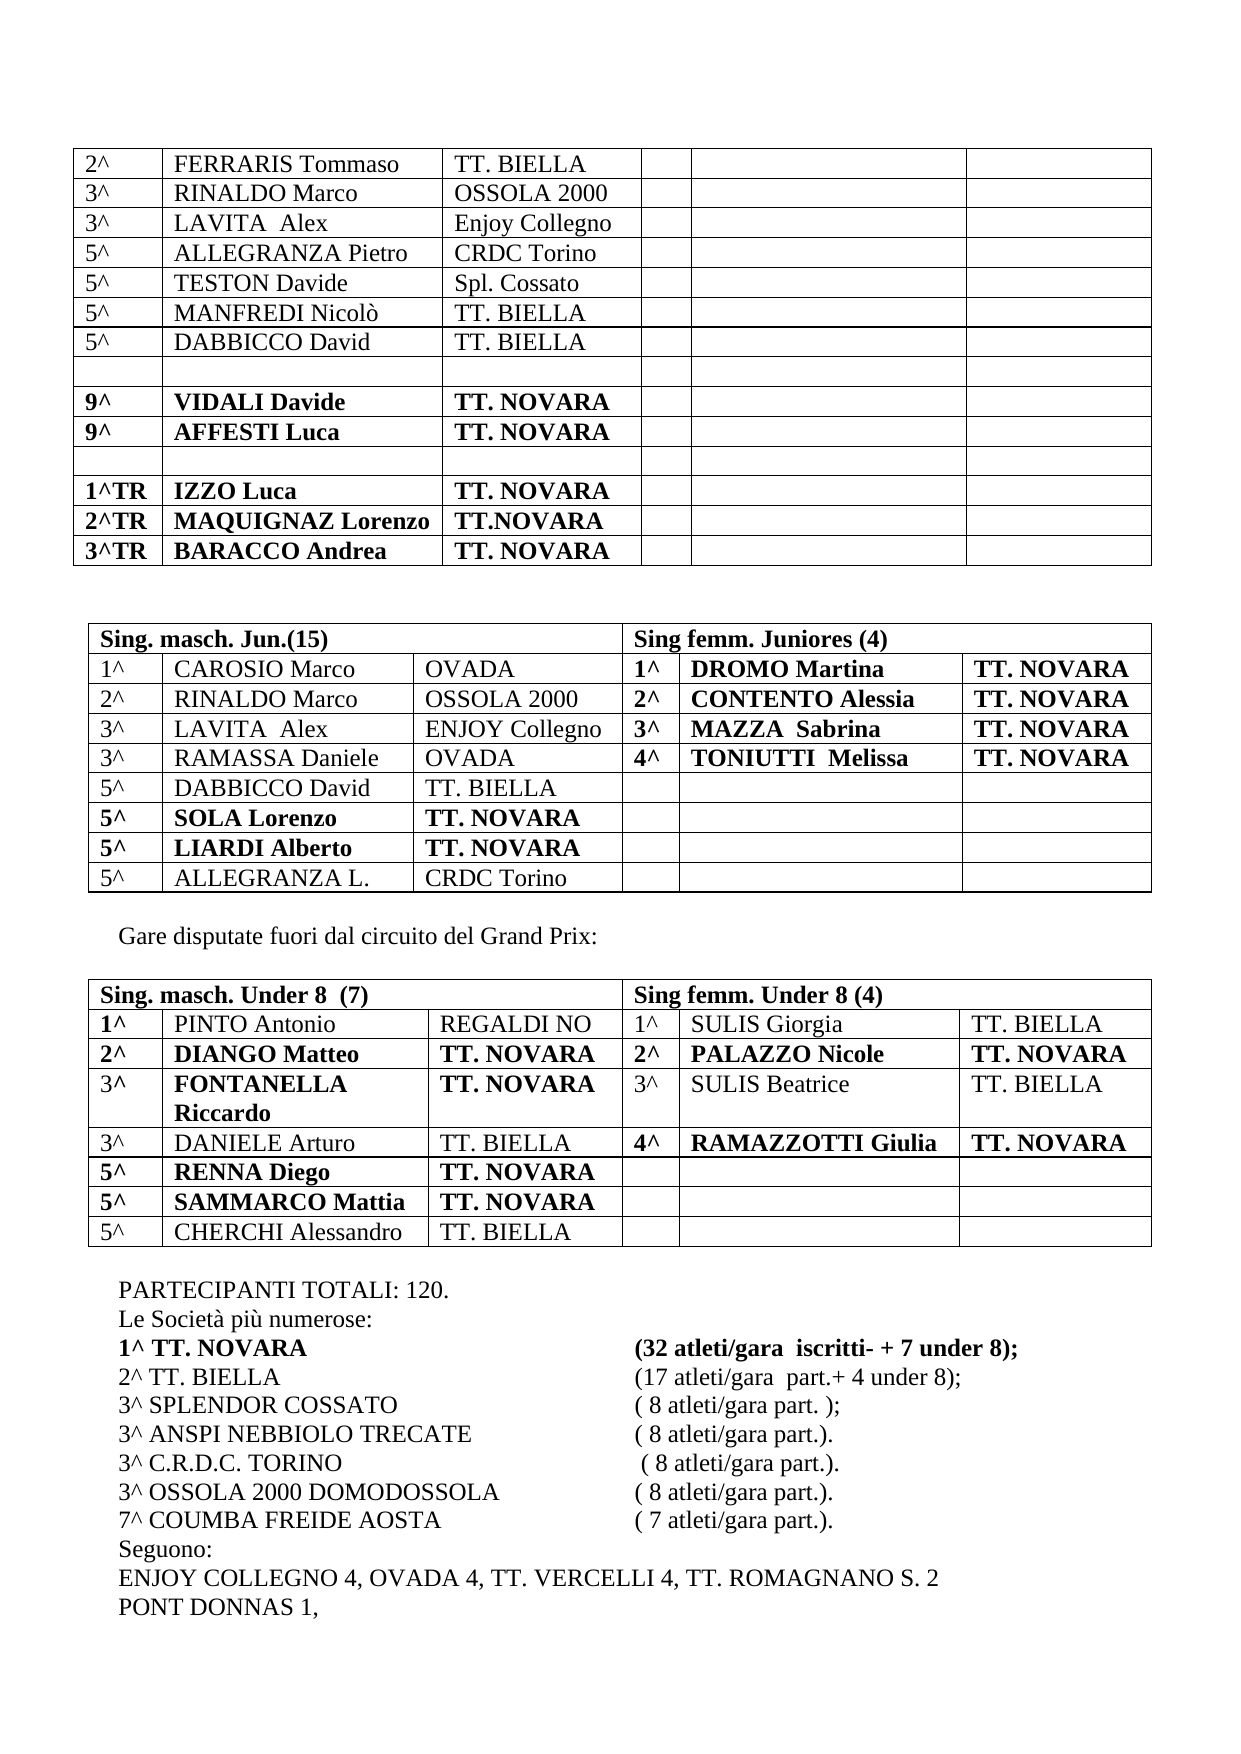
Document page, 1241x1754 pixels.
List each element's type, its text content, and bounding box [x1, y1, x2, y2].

table_cell DIANGO Matteo [163, 1039, 428, 1068]
table_cell [692, 357, 966, 386]
table_cell [692, 536, 966, 565]
table_cell Spl. Cossato [443, 268, 641, 297]
table_cell [642, 208, 691, 237]
table_cell 9^ [74, 387, 162, 416]
table_cell TT. BIELLA [414, 773, 622, 802]
table_cell TT.NOVARA [443, 506, 641, 535]
table_cell 4^ [623, 744, 679, 772]
table_cell [680, 803, 962, 832]
table_cell [642, 328, 691, 356]
text ENJOY COLLEGNO 4, OVADA 4, TT. VERCELLI 4, TT. ROMAGNANO S. 2 [118, 1563, 1122, 1592]
table_cell [623, 863, 679, 891]
table_cell MANFREDI Nicolò [163, 298, 442, 326]
table_cell [692, 476, 966, 505]
table_cell 5^ [89, 773, 162, 802]
table_cell [967, 536, 1151, 565]
table_cell ALLEGRANZA L. [163, 863, 413, 891]
table_cell [692, 417, 966, 446]
table_cell 5^ [74, 328, 162, 356]
table_cell TT. NOVARA [443, 476, 641, 505]
table_cell [967, 417, 1151, 446]
table_cell OSSOLA 2000 [414, 684, 622, 713]
table_cell [163, 447, 442, 475]
table_cell TT. NOVARA [443, 387, 641, 416]
table_cell OSSOLA 2000 [443, 179, 641, 207]
table_cell TT. BIELLA [960, 1010, 1151, 1038]
table_cell REGALDI NO [429, 1010, 622, 1038]
table_cell 3^ [89, 744, 162, 772]
table_cell TT. BIELLA [443, 298, 641, 326]
text PARTECIPANTI TOTALI: 120. [118, 1276, 1122, 1304]
text Gare disputate fuori dal circuito del Grand Prix: [118, 921, 1122, 950]
table_cell [74, 357, 162, 386]
text Le Società più numerose: [118, 1304, 1122, 1333]
table_cell [642, 536, 691, 565]
table_cell [642, 268, 691, 297]
table_cell 2^ [89, 684, 162, 713]
table_cell [967, 179, 1151, 207]
table_cell [967, 238, 1151, 267]
table_header Sing. masch. Jun.(15) [89, 624, 622, 653]
text 1^ TT. NOVARA (32 atleti/gara iscritti- + 7 under 8); [118, 1333, 1122, 1362]
table_cell [963, 803, 1151, 832]
table_cell [967, 268, 1151, 297]
table_cell TT. NOVARA [963, 654, 1151, 683]
table_cell TT. NOVARA [960, 1039, 1151, 1068]
table_cell SULIS Beatrice [680, 1069, 959, 1127]
table_cell [967, 208, 1151, 237]
table_cell OVADA [414, 654, 622, 683]
table_cell 2^ [623, 684, 679, 713]
table_cell [642, 447, 691, 475]
table_cell 1^TR [74, 476, 162, 505]
table_cell TONIUTTI Melissa [680, 744, 962, 772]
table_cell TT. BIELLA [429, 1217, 622, 1246]
table_cell [967, 476, 1151, 505]
table_cell [692, 447, 966, 475]
table_cell MAZZA Sabrina [680, 714, 962, 742]
table_cell [74, 447, 162, 475]
table_cell TT. BIELLA [443, 149, 641, 177]
text Seguono: [118, 1534, 1122, 1563]
table_cell TT. NOVARA [963, 714, 1151, 742]
table_cell [692, 506, 966, 535]
table_cell [692, 179, 966, 207]
table_cell [692, 238, 966, 267]
table_cell [443, 447, 641, 475]
table_cell ENJOY Collegno [414, 714, 622, 742]
table_cell TT. NOVARA [443, 536, 641, 565]
table_cell TT. NOVARA [429, 1158, 622, 1186]
table_cell [623, 833, 679, 862]
table_cell [967, 387, 1151, 416]
table_cell RAMASSA Daniele [163, 744, 413, 772]
text 3^ ANSPI NEBBIOLO TRECATE ( 8 atleti/gara part.). [118, 1419, 1122, 1448]
table_cell [623, 803, 679, 832]
text 3^ SPLENDOR COSSATO ( 8 atleti/gara part. ); [118, 1391, 1122, 1419]
table_cell [963, 773, 1151, 802]
table_cell SULIS Giorgia [680, 1010, 959, 1038]
table_cell TT. NOVARA [443, 417, 641, 446]
table_cell [680, 1217, 959, 1246]
table_cell [692, 268, 966, 297]
table_cell TESTON Davide [163, 268, 442, 297]
table_cell [680, 1187, 959, 1216]
table_cell [967, 149, 1151, 177]
table_cell 5^ [74, 268, 162, 297]
table_cell CRDC Torino [443, 238, 641, 267]
table_cell SOLA Lorenzo [163, 803, 413, 832]
table_cell 5^ [89, 1217, 162, 1246]
table_cell [642, 417, 691, 446]
table_cell ALLEGRANZA Pietro [163, 238, 442, 267]
table_cell [692, 328, 966, 356]
table_cell 5^ [89, 1158, 162, 1186]
table_cell [642, 387, 691, 416]
table_cell [642, 149, 691, 177]
table_cell TT. NOVARA [429, 1039, 622, 1068]
table_cell 1^ [89, 654, 162, 683]
table_cell [967, 447, 1151, 475]
table_cell [960, 1217, 1151, 1246]
table_cell IZZO Luca [163, 476, 442, 505]
table_cell FONTANELLA Riccardo [163, 1069, 428, 1127]
table_cell [967, 298, 1151, 326]
table_cell [960, 1187, 1151, 1216]
table_cell [692, 208, 966, 237]
table_cell LAVITA Alex [163, 714, 413, 742]
table_cell RAMAZZOTTI Giulia [680, 1128, 959, 1156]
table_cell 5^ [89, 803, 162, 832]
table_cell RINALDO Marco [163, 684, 413, 713]
table_cell RENNA Diego [163, 1158, 428, 1186]
table_cell [692, 298, 966, 326]
table_header Sing femm. Juniores (4) [623, 624, 1151, 653]
table_cell [967, 328, 1151, 356]
table_cell CAROSIO Marco [163, 654, 413, 683]
table_cell DANIELE Arturo [163, 1128, 428, 1156]
table_cell [642, 357, 691, 386]
table_cell PINTO Antonio [163, 1010, 428, 1038]
table_cell [680, 773, 962, 802]
table_cell [967, 357, 1151, 386]
table_cell [680, 833, 962, 862]
table_cell 3^ [623, 714, 679, 742]
table_cell TT. NOVARA [414, 803, 622, 832]
table_cell 2^ [74, 149, 162, 177]
text 2^ TT. BIELLA (17 atleti/gara part.+ 4 under 8); [118, 1362, 1122, 1391]
table_cell [642, 179, 691, 207]
table_cell [692, 149, 966, 177]
text PONT DONNAS 1, [118, 1592, 1122, 1621]
table_cell 5^ [89, 833, 162, 862]
table_cell DABBICCO David [163, 328, 442, 356]
table_cell [963, 833, 1151, 862]
table_cell [960, 1158, 1151, 1186]
table_cell 3^ [74, 208, 162, 237]
table_cell [692, 387, 966, 416]
table_cell 3^ [74, 179, 162, 207]
table_cell VIDALI Davide [163, 387, 442, 416]
table_cell CHERCHI Alessandro [163, 1217, 428, 1246]
table_cell 3^ [89, 1069, 162, 1127]
table_cell [642, 298, 691, 326]
table_cell TT. NOVARA [414, 833, 622, 862]
table_cell RINALDO Marco [163, 179, 442, 207]
table_cell PALAZZO Nicole [680, 1039, 959, 1068]
table_cell DABBICCO David [163, 773, 413, 802]
table_cell SAMMARCO Mattia [163, 1187, 428, 1216]
table_cell 1^ [623, 654, 679, 683]
table_cell [642, 506, 691, 535]
table_cell CRDC Torino [414, 863, 622, 891]
table_cell 5^ [74, 238, 162, 267]
table_cell 5^ [89, 1187, 162, 1216]
table_cell TT. NOVARA [960, 1128, 1151, 1156]
table_cell 3^ [89, 714, 162, 742]
table_cell LIARDI Alberto [163, 833, 413, 862]
table_header Sing femm. Under 8 (4) [623, 980, 1151, 1008]
table_cell CONTENTO Alessia [680, 684, 962, 713]
table_cell 2^ [623, 1039, 679, 1068]
table_header Sing. masch. Under 8 (7) [89, 980, 622, 1008]
table_cell 1^ [89, 1010, 162, 1038]
table_cell TT. NOVARA [963, 744, 1151, 772]
table_cell 3^ [89, 1128, 162, 1156]
table_cell 3^TR [74, 536, 162, 565]
table_cell [163, 357, 442, 386]
table_cell [443, 357, 641, 386]
table_cell 5^ [89, 863, 162, 891]
table_cell TT. BIELLA [429, 1128, 622, 1156]
table_cell [680, 863, 962, 891]
table_cell Enjoy Collegno [443, 208, 641, 237]
table_cell MAQUIGNAZ Lorenzo [163, 506, 442, 535]
table_cell [623, 1158, 679, 1186]
table_cell 9^ [74, 417, 162, 446]
table_cell [680, 1158, 959, 1186]
table_cell BARACCO Andrea [163, 536, 442, 565]
table_cell DROMO Martina [680, 654, 962, 683]
table_cell [623, 1217, 679, 1246]
table_cell TT. BIELLA [443, 328, 641, 356]
text 3^ OSSOLA 2000 DOMODOSSOLA ( 8 atleti/gara part.). [118, 1477, 1122, 1506]
table_cell TT. NOVARA [963, 684, 1151, 713]
table_cell [623, 1187, 679, 1216]
text 3^ C.R.D.C. TORINO ( 8 atleti/gara part.). [118, 1448, 1122, 1477]
table_cell TT. NOVARA [429, 1187, 622, 1216]
table_cell 4^ [623, 1128, 679, 1156]
table_cell [623, 773, 679, 802]
table_cell 2^TR [74, 506, 162, 535]
table_cell 3^ [623, 1069, 679, 1127]
table_cell OVADA [414, 744, 622, 772]
table_cell 1^ [623, 1010, 679, 1038]
table_cell [642, 238, 691, 267]
table_cell LAVITA Alex [163, 208, 442, 237]
text 7^ COUMBA FREIDE AOSTA ( 7 atleti/gara part.). [118, 1506, 1122, 1534]
table_cell [963, 863, 1151, 891]
table_cell 5^ [74, 298, 162, 326]
table_cell 2^ [89, 1039, 162, 1068]
table_cell [967, 506, 1151, 535]
table_cell FERRARIS Tommaso [163, 149, 442, 177]
table_cell [642, 476, 691, 505]
table_cell TT. NOVARA [429, 1069, 622, 1127]
table_cell AFFESTI Luca [163, 417, 442, 446]
table_cell TT. BIELLA [960, 1069, 1151, 1127]
